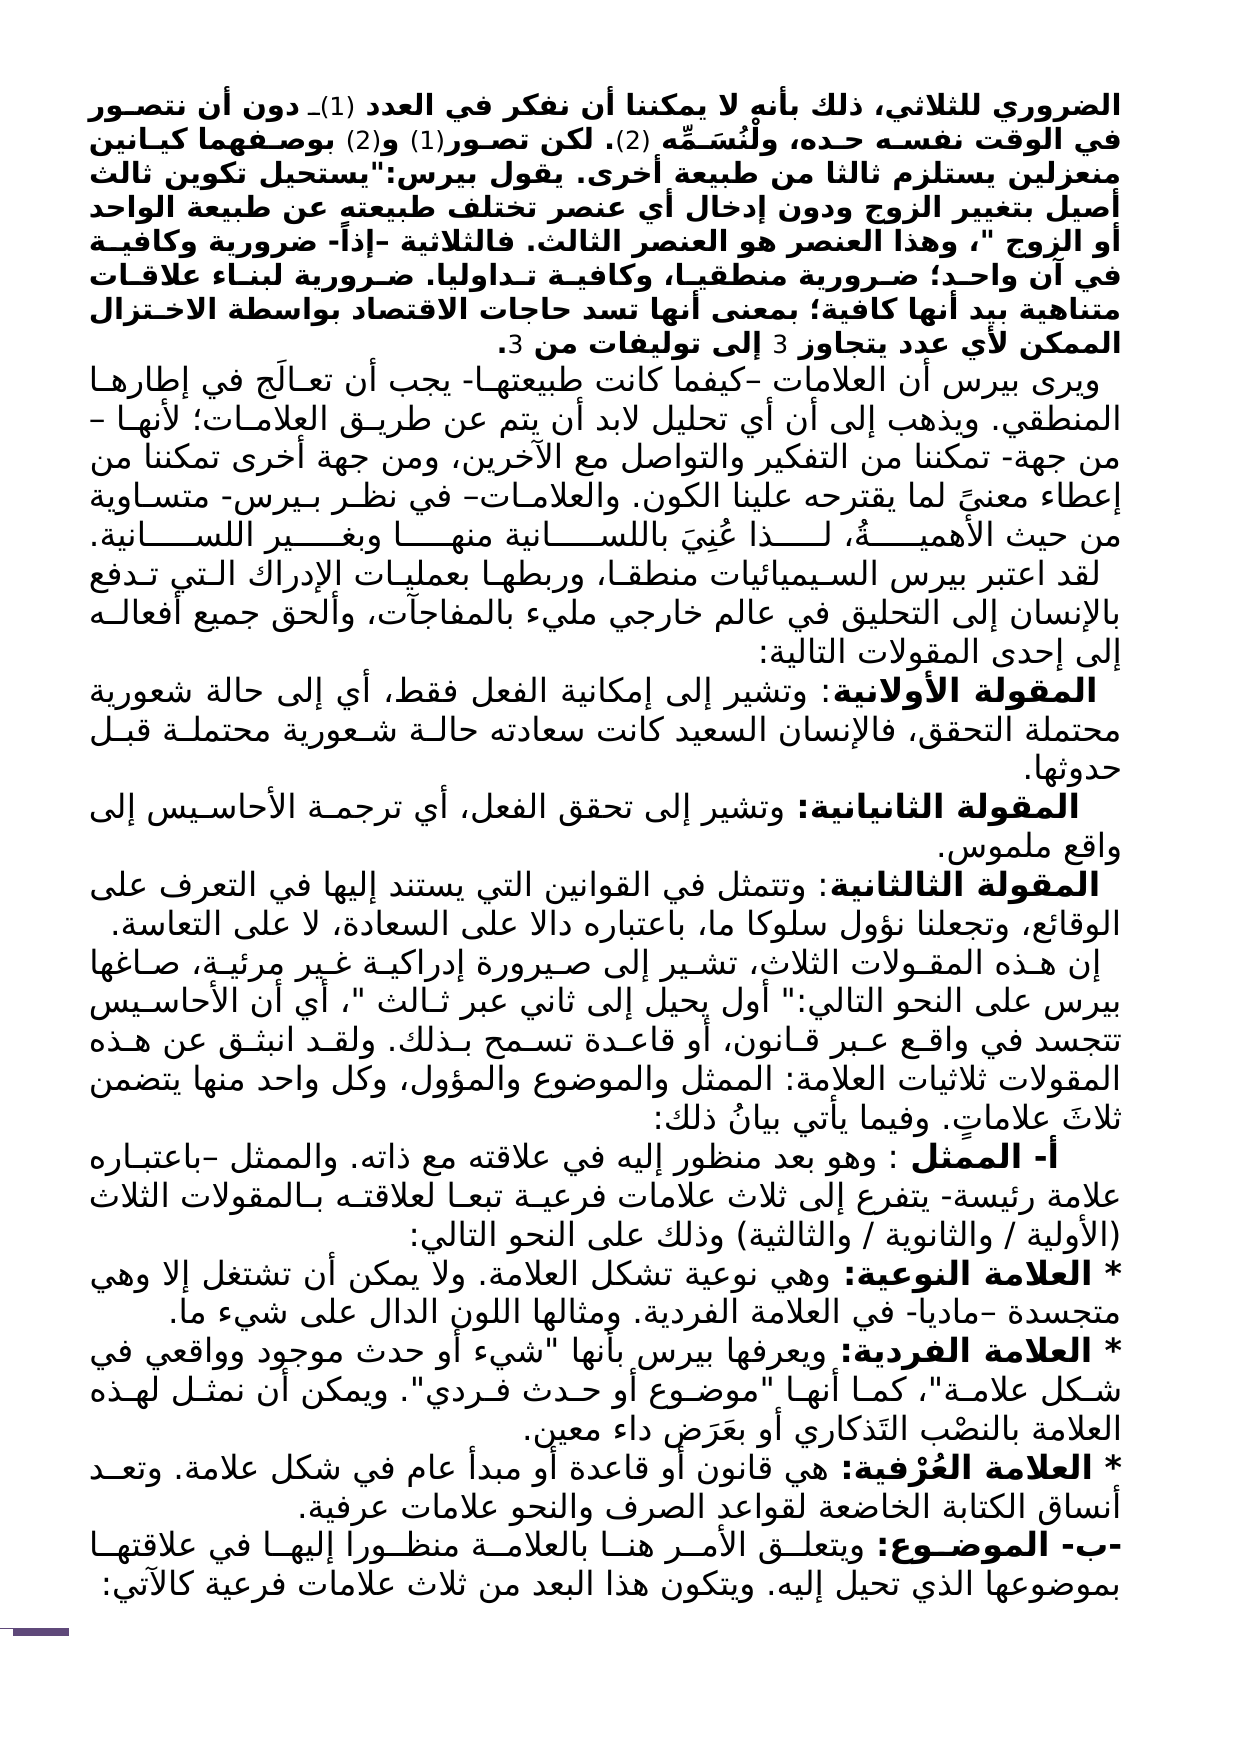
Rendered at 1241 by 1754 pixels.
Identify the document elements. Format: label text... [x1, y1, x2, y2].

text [89, 89, 1122, 360]
text * العلامة الفردية: ويعرفها بيرس بأنها "شيء أو حدث موجود وواقعي في شكل علامة"، كما أنها "موضوع أو حدث فردي". ويمكن أن نمثل لهذه العلامة بالنصْب التَذكاري أو بعَرَض داء معين. [89, 1332, 1122, 1448]
text المقولة الثالثانية: وتتمثل في القوانين التي يستند إليها في التعرف على الوقائع، وتجعلنا نؤول سلوكا ما، باعتباره دالا على السعادة، لا على التعاسة. [89, 865, 1122, 943]
text * العلامة النوعية: وهي نوعية تشكل العلامة. ولا يمكن أن تشتغل إلا وهي متجسدة –ماديا- في العلامة الفردية. ومثالها اللون الدال على شيء ما. [89, 1254, 1122, 1332]
text إن هذه المقولات الثلاث، تشير إلى صيرورة إدراكية غير مرئية، صاغها بيرس على النحو التالي:" أول يحيل إلى ثاني عبر ثالث "، أي أن الأحاسيس تتجسد في واقع عبر قانون، أو قاعدة تسمح بذلك. ولقد انبثق عن هذه المقولات ثلاثيات العلامة: الممثل والموضوع والمؤول، وكل واحد منها يتضمن ثلاثَ علاماتٍ. وفيما يأتي بيانُ ذلك: [89, 943, 1122, 1137]
text * العلامة العُرْفية: هي قانون أو قاعدة أو مبدأ عام في شكل علامة. وتعد أنساق الكتابة الخاضعة لقواعد الصرف والنحو علامات عرفية. [89, 1448, 1122, 1526]
text ويرى بيرس أن العلامات –كيفما كانت طبيعتها- يجب أن تعالَج في إطارها المنطقي. ويذهب إلى أن أي تحليل لابد أن يتم عن طريق العلامات؛ لأنها –من جهة- تمكننا من التفكير والتواصل مع الآخرين، ومن جهة أخرى تمكننا من إعطاء معنىً لما يقترحه علينا الكون. والعلامات– في نظر بيرس- متساوية من حيث الأهميةُ، لذا عُنِيَ باللسانية منها وبغير اللسانية. لقد اعتبر بيرس السيميائيات منطقا، وربطها بعمليات الإدراك التي تدفع بالإنسان إلى التحليق في عالم خارجي مليء بالمفاجآت، وألحق جميع أفعاله إلى إحدى المقولات التالية: [89, 360, 1122, 671]
text المقولة الثانيانية: وتشير إلى تحقق الفعل، أي ترجمة الأحاسيس إلى واقع ملموس. [89, 788, 1122, 865]
text المقولة الأولانية: وتشير إلى إمكانية الفعل فقط، أي إلى حالة شعورية محتملة التحقق، فالإنسان السعيد كانت سعادته حالة شعورية محتملة قبل حدوثها. [89, 671, 1122, 788]
text -ب- الموضوع: ويتعلق الأمر هنا بالعلامة منظورا إليها في علاقتها بموضوعها الذي تحيل إليه. ويتكون هذا البعد من ثلاث علامات فرعية كالآتي: [89, 1526, 1122, 1604]
text أ- الممثل : وهو بعد منظور إليه في علاقته مع ذاته. والممثل –باعتباره علامة رئيسة- يتفرع إلى ثلاث علامات فرعية تبعا لعلاقته بالمقولات الثلاث (الأولية / والثانوية / والثالثية) وذلك على النحو التالي: [89, 1137, 1122, 1254]
